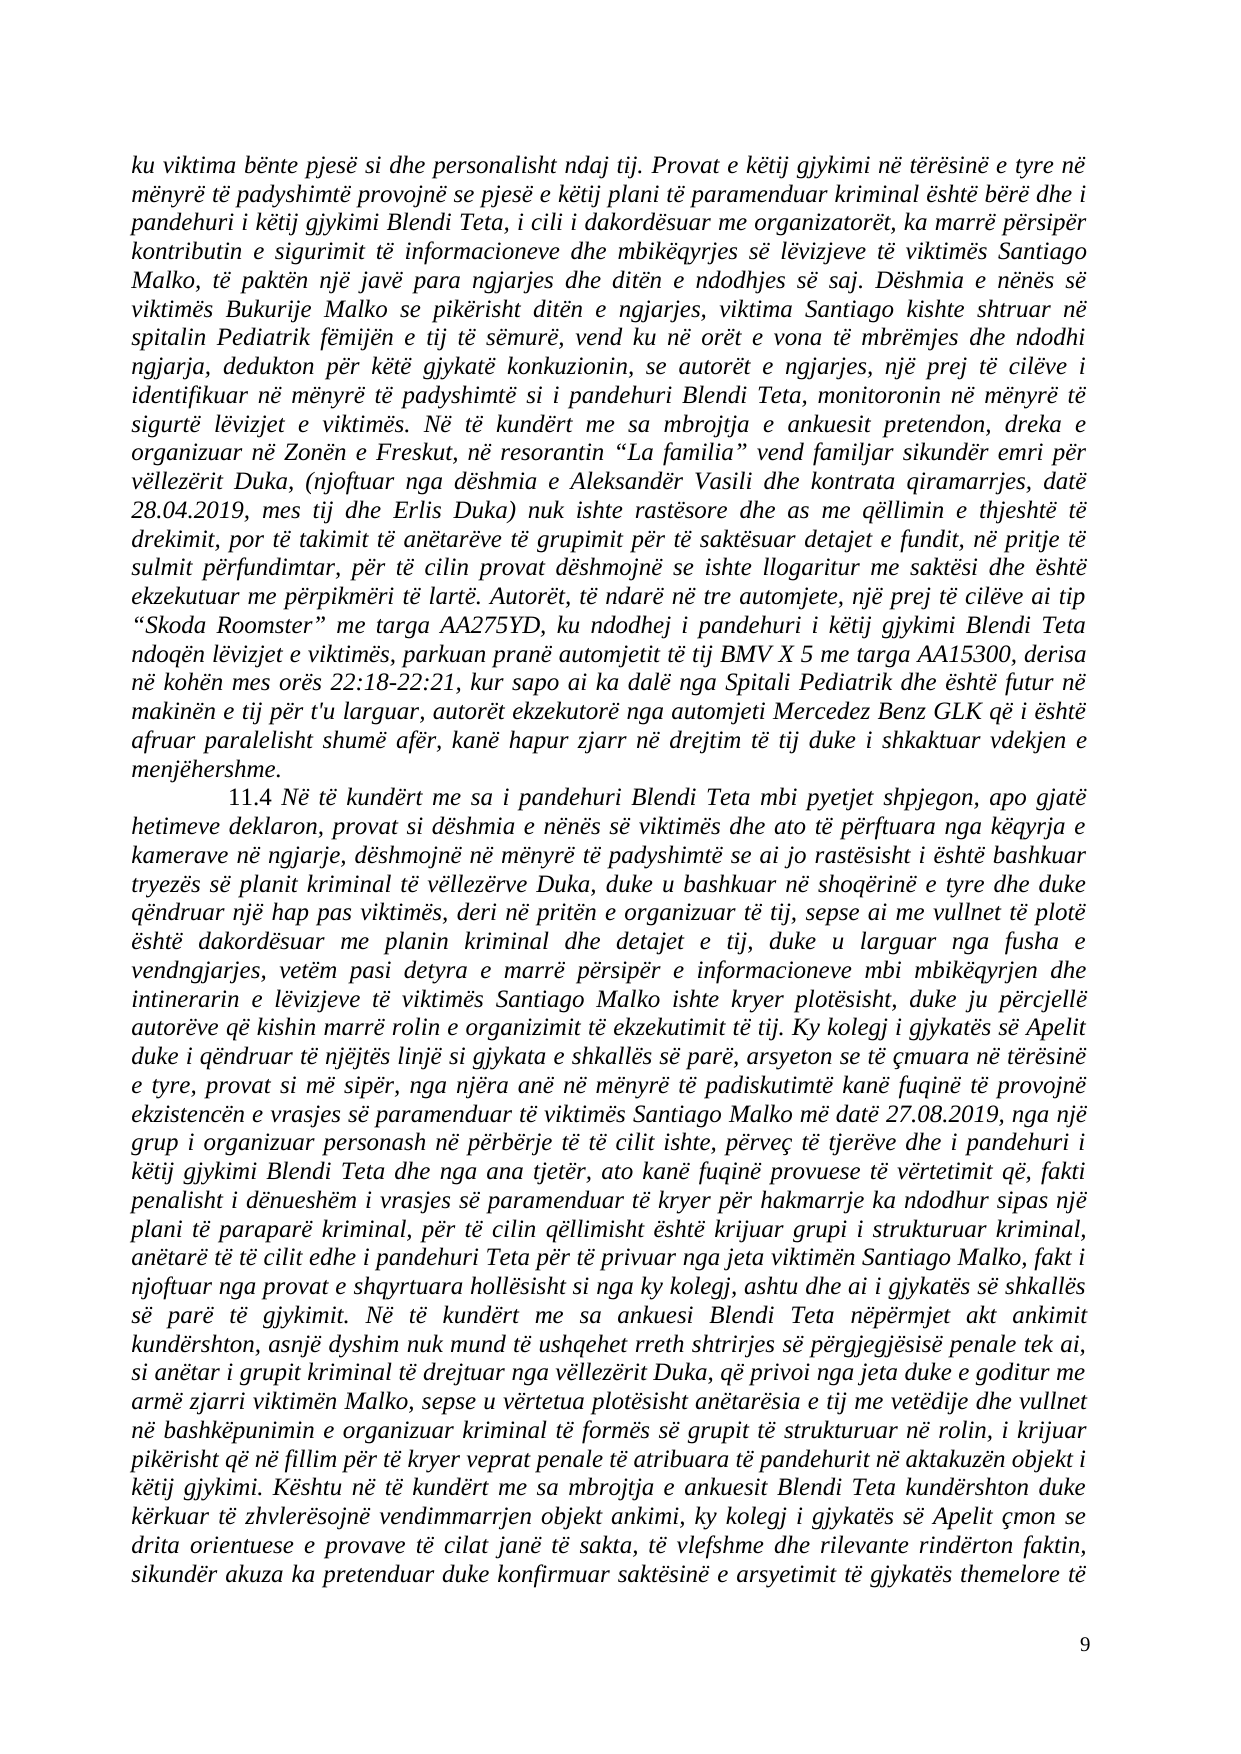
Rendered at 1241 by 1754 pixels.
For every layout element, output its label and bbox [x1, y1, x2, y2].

text [131, 782, 1090, 1587]
text [131, 150, 1090, 782]
